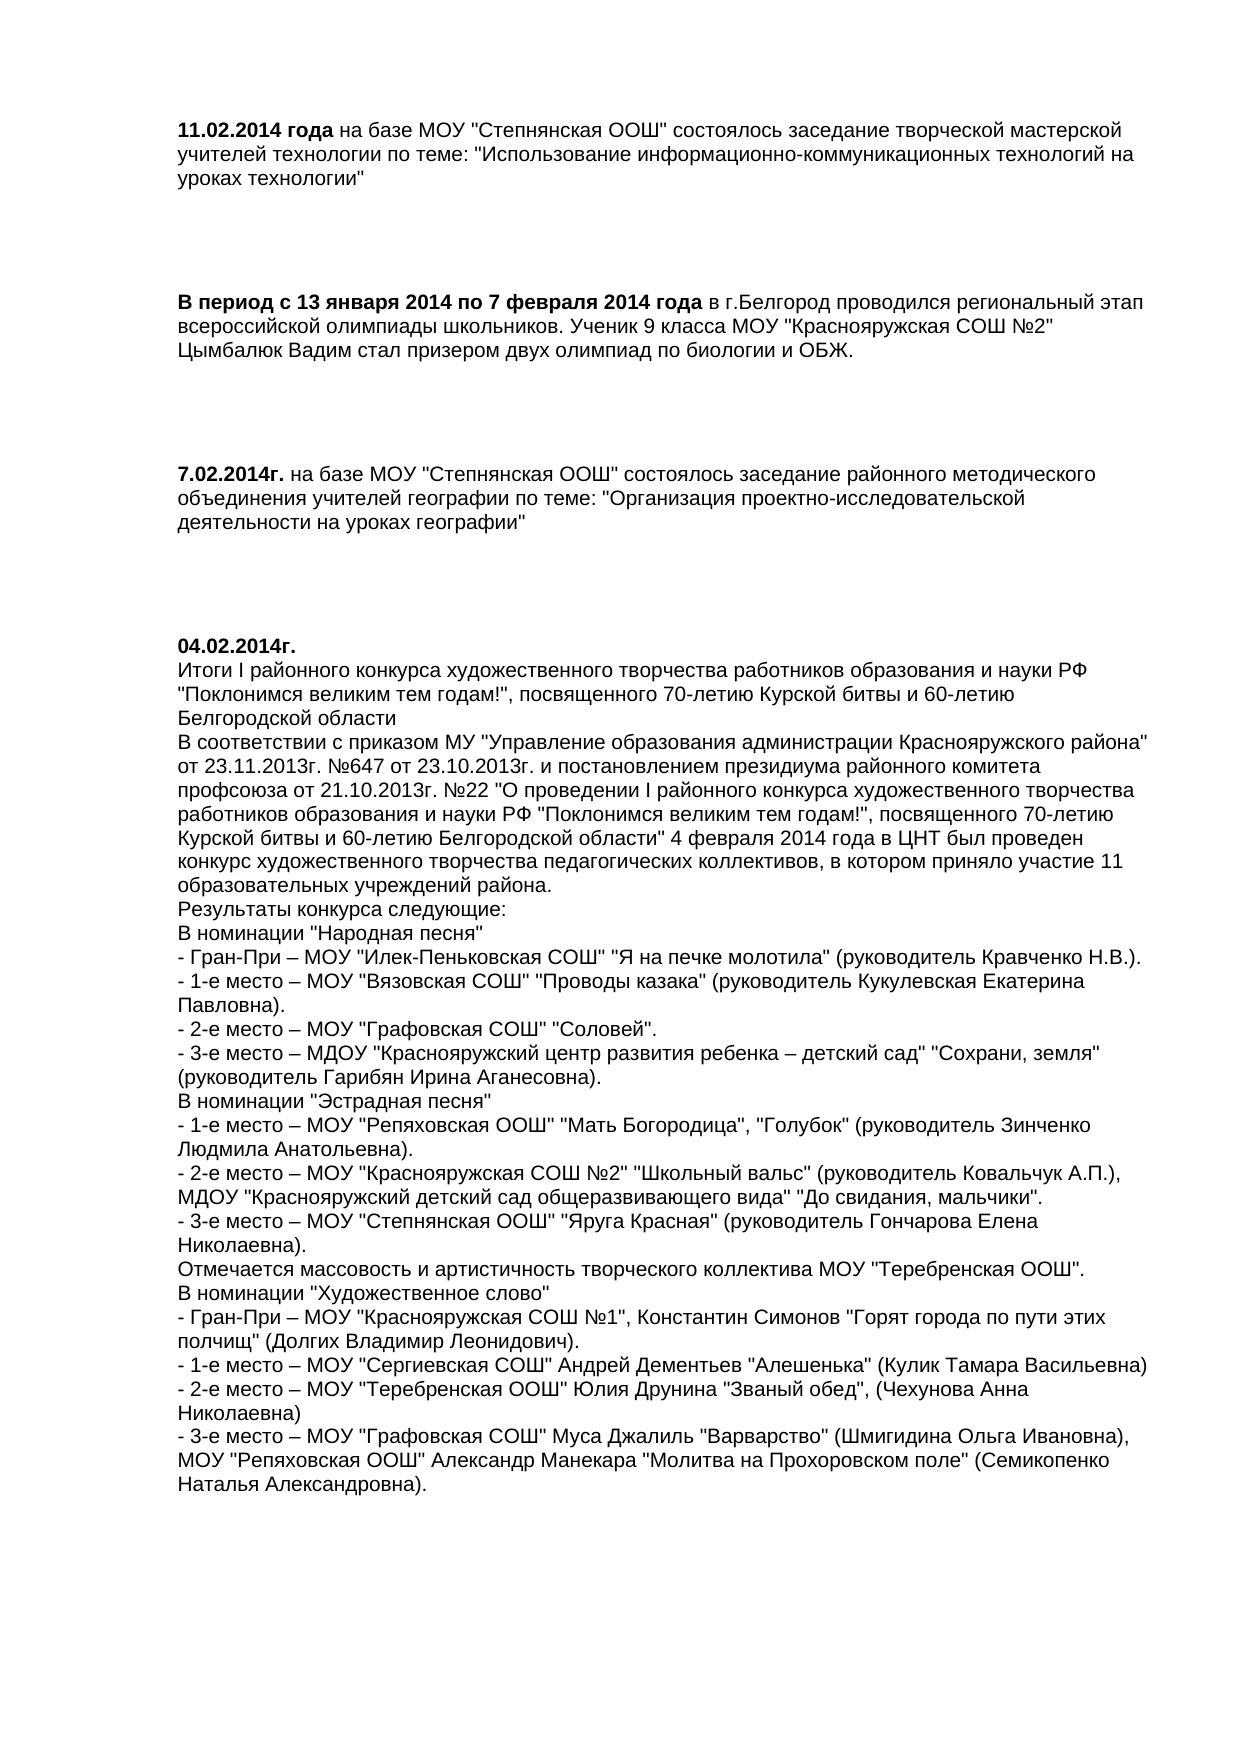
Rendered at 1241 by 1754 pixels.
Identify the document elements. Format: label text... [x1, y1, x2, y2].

text 11.02.2014 года на базе МОУ "Степнянская ООШ" состоялось заседание творческой мастерской учителей технологии по теме: "Использование информационно-коммуникационных технологий на уроках технологии" [177, 118, 1152, 190]
text 7.02.2014г. на базе МОУ "Степнянская ООШ" состоялось заседание районного методического объединения учителей географии по теме: "Организация проектно-исследовательской деятельности на уроках географии" [177, 462, 1152, 534]
text 04.02.2014г. Итоги I районного конкурса художественного творчества работников образования и науки РФ "Поклонимся великим тем годам!", посвященного 70-летию Курской битвы и 60-летию Белгородской области В соответствии с приказом МУ "Управление образования администрации Краснояружского района" от 23.11.2013г. №647 от 23.10.2013г. и постановлением президиума районного комитета профсоюза от 21.10.2013г. №22 "О проведении I районного конкурса художественного творчества работников образования и науки РФ "Поклонимся великим тем годам!", посвященного 70-летию Курской битвы и 60-летию Белгородской области" 4 февраля 2014 года в ЦНТ был проведен конкурс художественного творчества педагогических коллективов, в котором приняло участие 11 образовательных учреждений района. Результаты конкурса следующие: В номинации "Народная песня" - Гран-При – МОУ "Илек-Пеньковская СОШ" "Я на печке молотила" (руководитель Кравченко Н.В.). - 1-е место – МОУ "Вязовская СОШ" "Проводы казака" (руководитель Кукулевская Екатерина Павловна). - 2-е место – МОУ "Графовская СОШ" "Соловей". - 3-е место – МДОУ "Краснояружский центр развития ребенка – детский сад" "Сохрани, земля" (руководитель Гарибян Ирина Аганесовна). В номинации "Эстрадная песня" - 1-е место – МОУ "Репяховская ООШ" "Мать Богородица", "Голубок" (руководитель Зинченко Людмила Анатольевна). - 2-е место – МОУ "Краснояружская СОШ №2" "Школьный вальс" (руководитель Ковальчук А.П.), МДОУ "Краснояружский детский сад общеразвивающего вида" "До свидания, мальчики". - 3-е место – МОУ "Степнянская ООШ" "Яруга Красная" (руководитель Гончарова Елена Николаевна). Отмечается массовость и артистичность творческого коллектива МОУ "Теребренская ООШ". В номинации "Художественное слово" - Гран-При – МОУ "Краснояружская СОШ №1", Константин Симонов "Горят города по пути этих полчищ" (Долгих Владимир Леонидович). - 1-е место – МОУ "Сергиевская СОШ" Андрей Дементьев "Алешенька" (Кулик Тамара Васильевна) - 2-е место – МОУ "Теребренская ООШ" Юлия Друнина "Званый обед", (Чехунова Анна Николаевна) - 3-е место – МОУ "Графовская СОШ" Муса Джалиль "Варварство" (Шмигидина Ольга Ивановна), МОУ "Репяховская ООШ" Александр Манекара "Молитва на Прохоровском поле" (Семикопенко Наталья Александровна). [177, 634, 1152, 1496]
text В период с 13 января 2014 по 7 февраля 2014 года в г.Белгород проводился региональный этап всероссийской олимпиады школьников. Ученик 9 класса МОУ "Краснояружская СОШ №2" Цымбалюк Вадим стал призером двух олимпиад по биологии и ОБЖ. [177, 290, 1152, 362]
